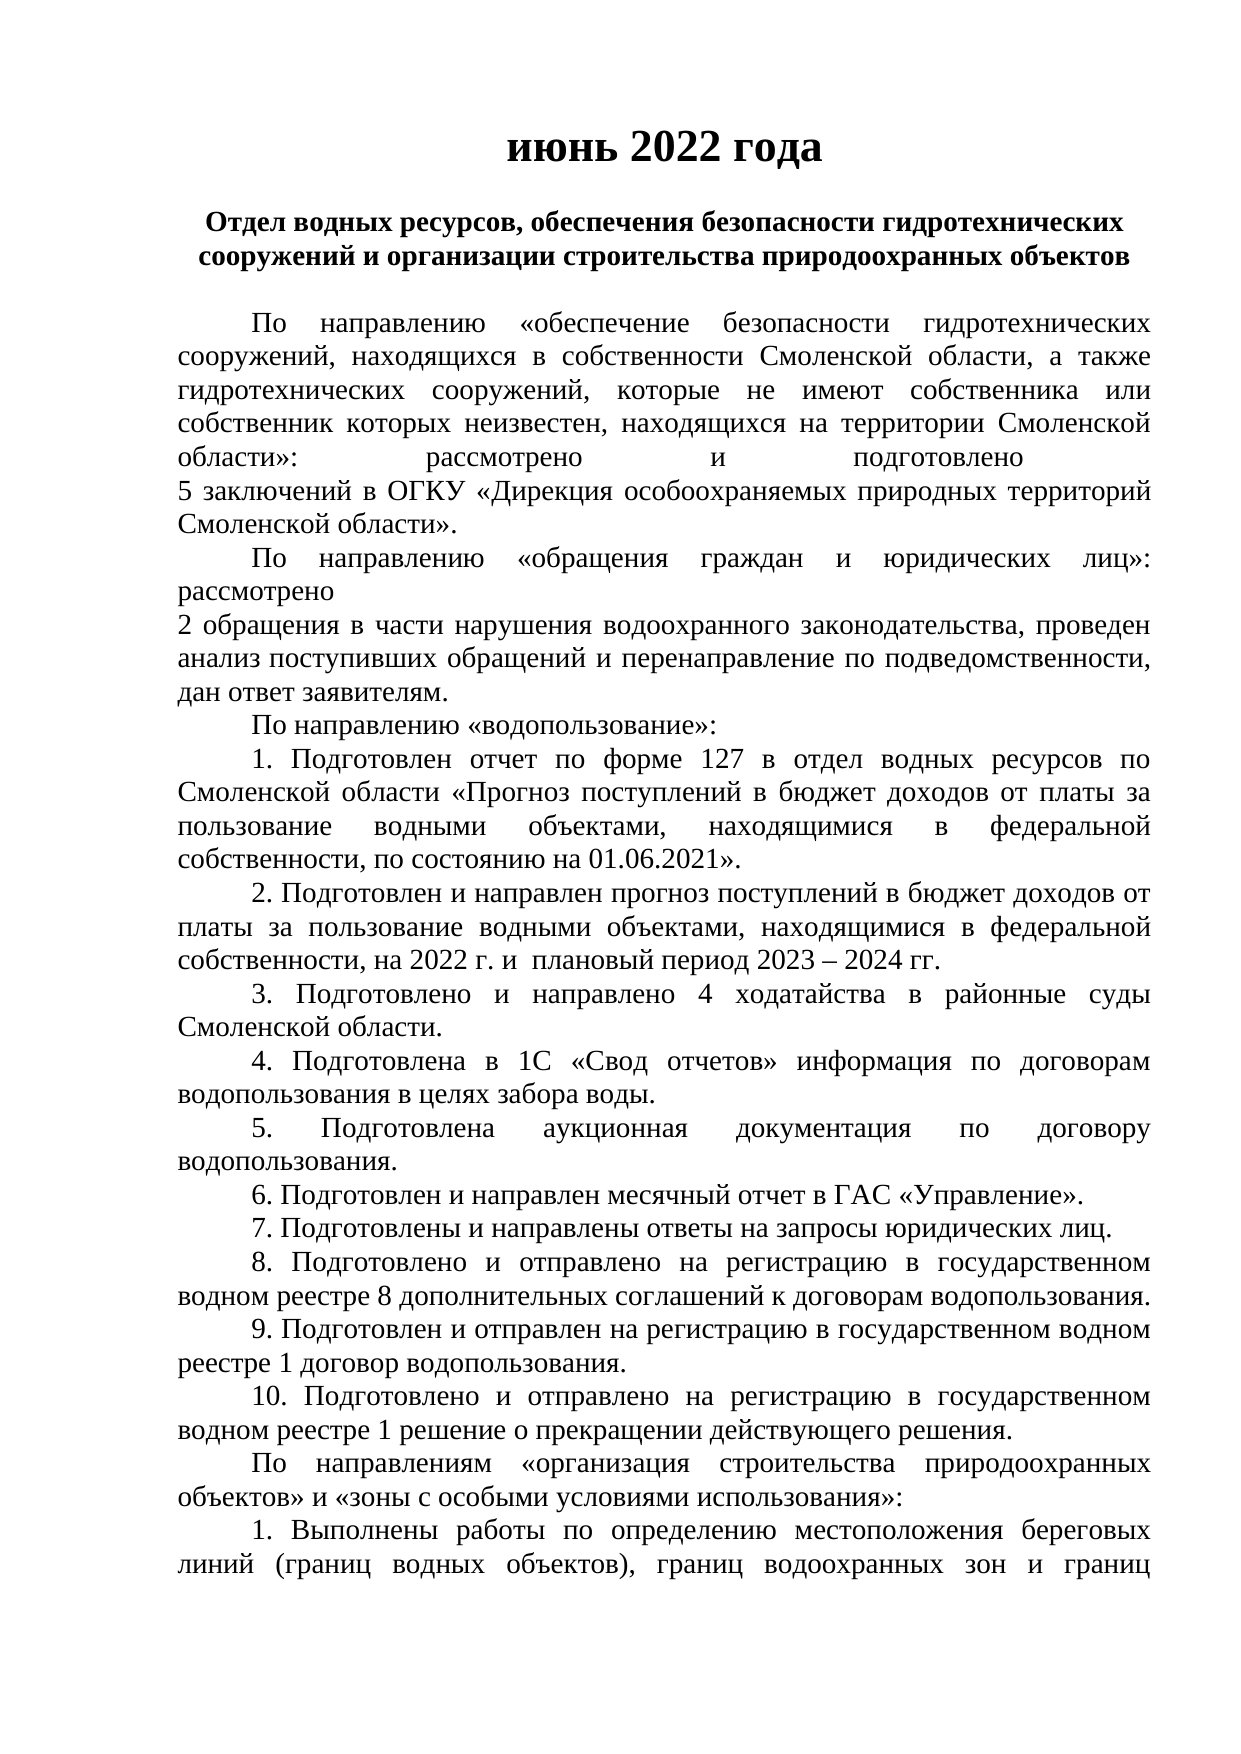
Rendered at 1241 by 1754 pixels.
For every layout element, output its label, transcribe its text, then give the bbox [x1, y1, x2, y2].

list 7. Подготовлены и направлены ответы на запросы юридических лиц. [177, 1211, 1152, 1244]
list По направлениям «организация строительства природоохранных объектов» и «зоны с особыми условиями использования»: [177, 1445, 1152, 1512]
list 8. Подготовлено и отправлено на регистрацию в государственном водном реестре 8 дополнительных соглашений к договорам водопользования. [177, 1244, 1152, 1311]
list 4. Подготовлена в 1С «Свод отчетов» информация по договорам водопользования в целях забора воды. [177, 1043, 1152, 1110]
text По направлению «обеспечение безопасности гидротехнических сооружений, находящихся в собственности Смоленской области, а также гидротехнических сооружений, которые не имеют собственника или собственник которых неизвестен, находящихся на территории Смоленской области»: рассмотрено и подготовлено 5 заключений в ОГКУ «Дирекция особоохраняемых природных территорий Смоленской области». [177, 305, 1152, 540]
list 6. Подготовлен и направлен месячный отчет в ГАС «Управление». [177, 1177, 1152, 1211]
list По направлению «обращения граждан и юридических лиц»: рассмотрено 2 обращения в части нарушения водоохранного законодательства, проведен анализ поступивших обращений и перенаправление по подведомственности, дан ответ заявителям. [177, 540, 1152, 707]
list 9. Подготовлен и отправлен на регистрацию в государственном водном реестре 1 договор водопользования. [177, 1311, 1152, 1378]
text Отдел водных ресурсов, обеспечения безопасности гидротехнических сооружений и организации строительства природоохранных объектов [177, 204, 1152, 271]
list 5. Подготовлена аукционная документация по договору водопользования. [177, 1110, 1152, 1177]
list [177, 1512, 1152, 1579]
list 3. Подготовлено и направлено 4 ходатайства в районные суды Смоленской области. [177, 976, 1152, 1043]
list 10. Подготовлено и отправлено на регистрацию в государственном водном реестре 1 решение о прекращении действующего решения. [177, 1378, 1152, 1445]
list 2. Подготовлен и направлен прогноз поступлений в бюджет доходов от платы за пользование водными объектами, находящимися в федеральной собственности, на 2022 г. и плановый период 2023 – 2024 гг. [177, 875, 1152, 976]
text По направлению «водопользование»: [177, 707, 1152, 741]
text июнь 2022 года [177, 118, 1152, 171]
text 1. Подготовлен отчет по форме 127 в отдел водных ресурсов по Смоленской области «Прогноз поступлений в бюджет доходов от платы за пользование водными объектами, находящимися в федеральной собственности, по состоянию на 01.06.2021». [177, 741, 1152, 875]
